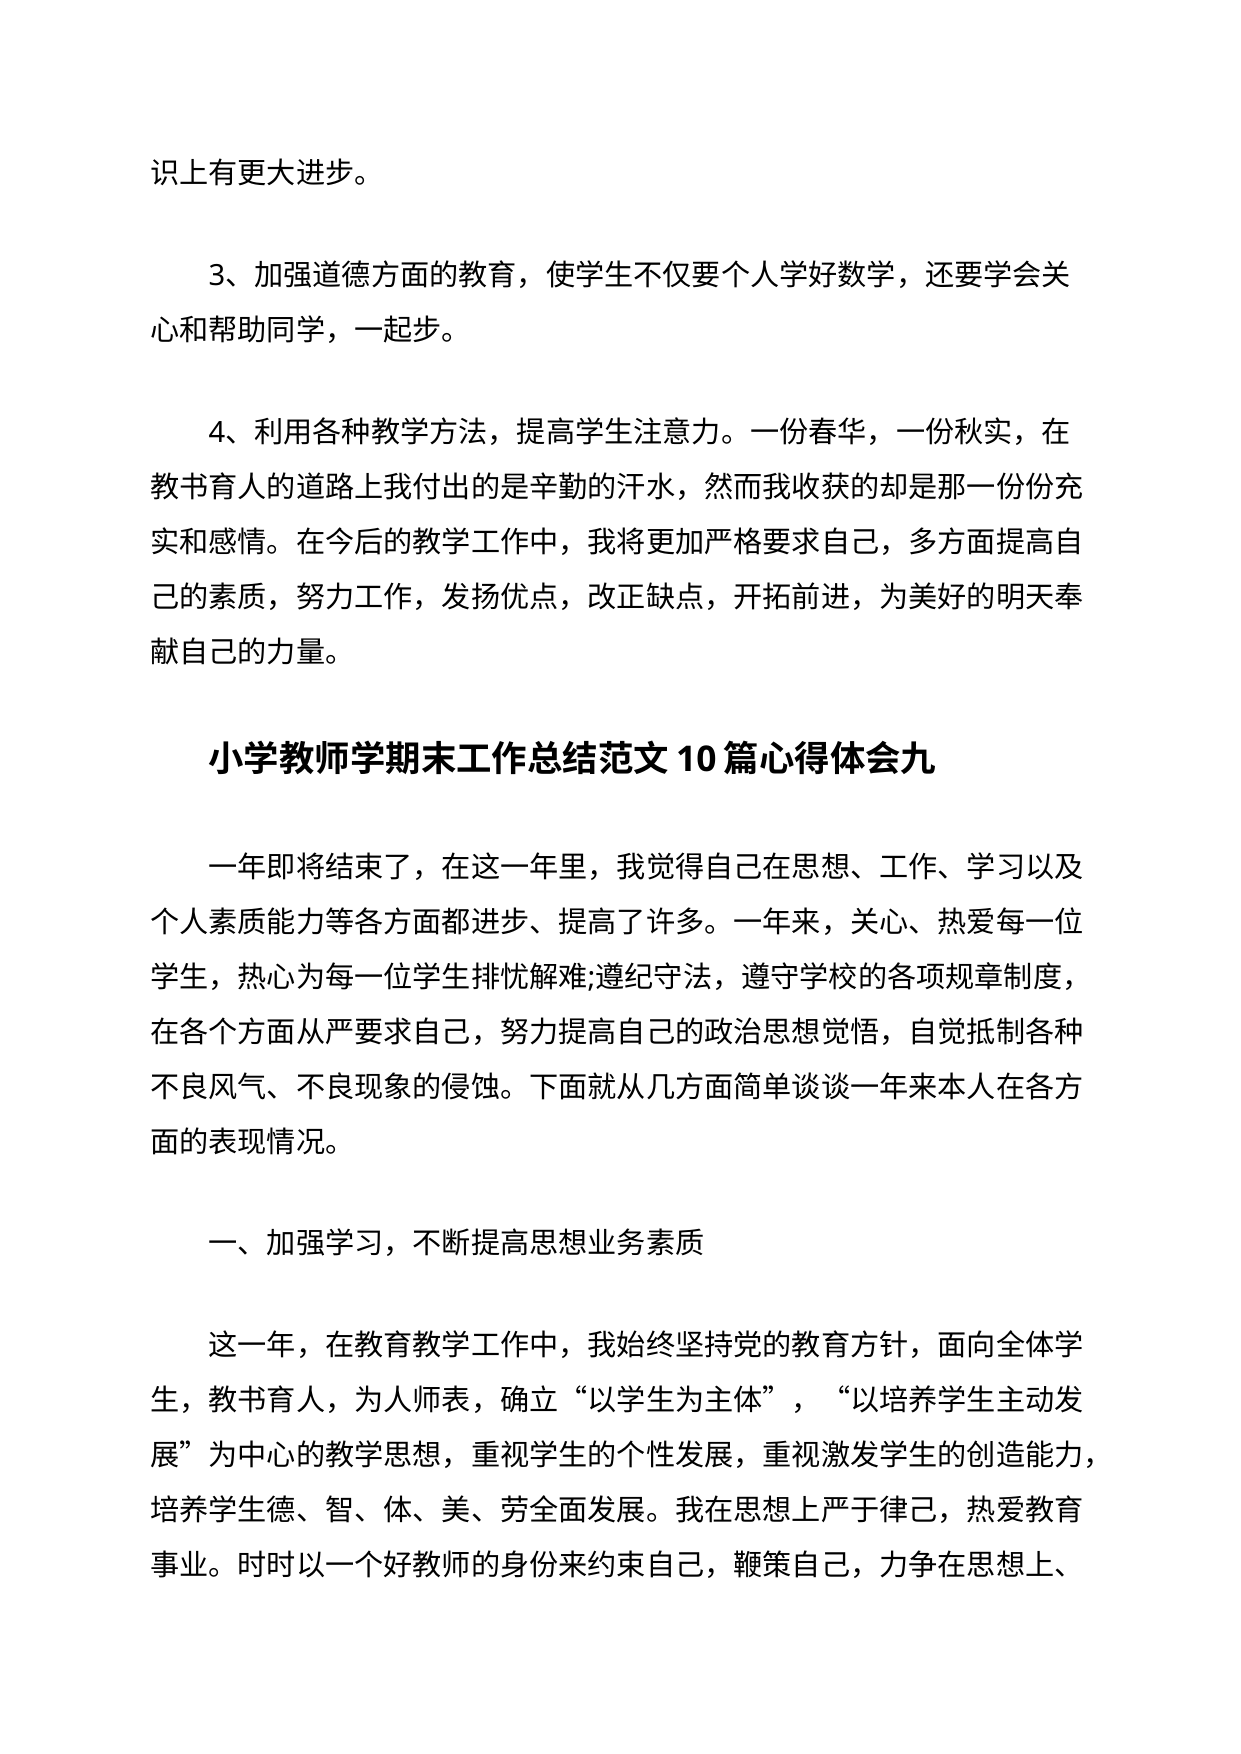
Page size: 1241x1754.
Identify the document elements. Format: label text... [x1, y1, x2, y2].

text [150, 1322, 1090, 1583]
text 一、加强学习，不断提高思想业务素质 [150, 1220, 1090, 1262]
text 4、利用各种教学方法，提高学生注意力。一份春华，一份秋实，在教书育人的道路上我付出的是辛勤的汗水，然而我收获的却是那一份份充实和感情。在今后的教学工作中，我将更加严格要求自己，多方面提高自己的素质，努力工作，发扬优点，改正缺点，开拓前进，为美好的明天奉献自己的力量。 [150, 408, 1090, 671]
text 小学教师学期末工作总结范文10篇心得体会九 [150, 730, 1090, 781]
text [150, 150, 1090, 192]
text 3、加强道德方面的教育，使学生不仅要个人学好数学，还要学会关心和帮助同学，一起步。 [150, 252, 1090, 349]
text 一年即将结束了，在这一年里，我觉得自己在思想、工作、学习以及个人素质能力等各方面都进步、提高了许多。一年来，关心、热爱每一位学生，热心为每一位学生排忧解难;遵纪守法，遵守学校的各项规章制度，在各个方面从严要求自己，努力提高自己的政治思想觉悟，自觉抵制各种不良风气、不良现象的侵蚀。下面就从几方面简单谈谈一年来本人在各方面的表现情况。 [150, 843, 1090, 1160]
